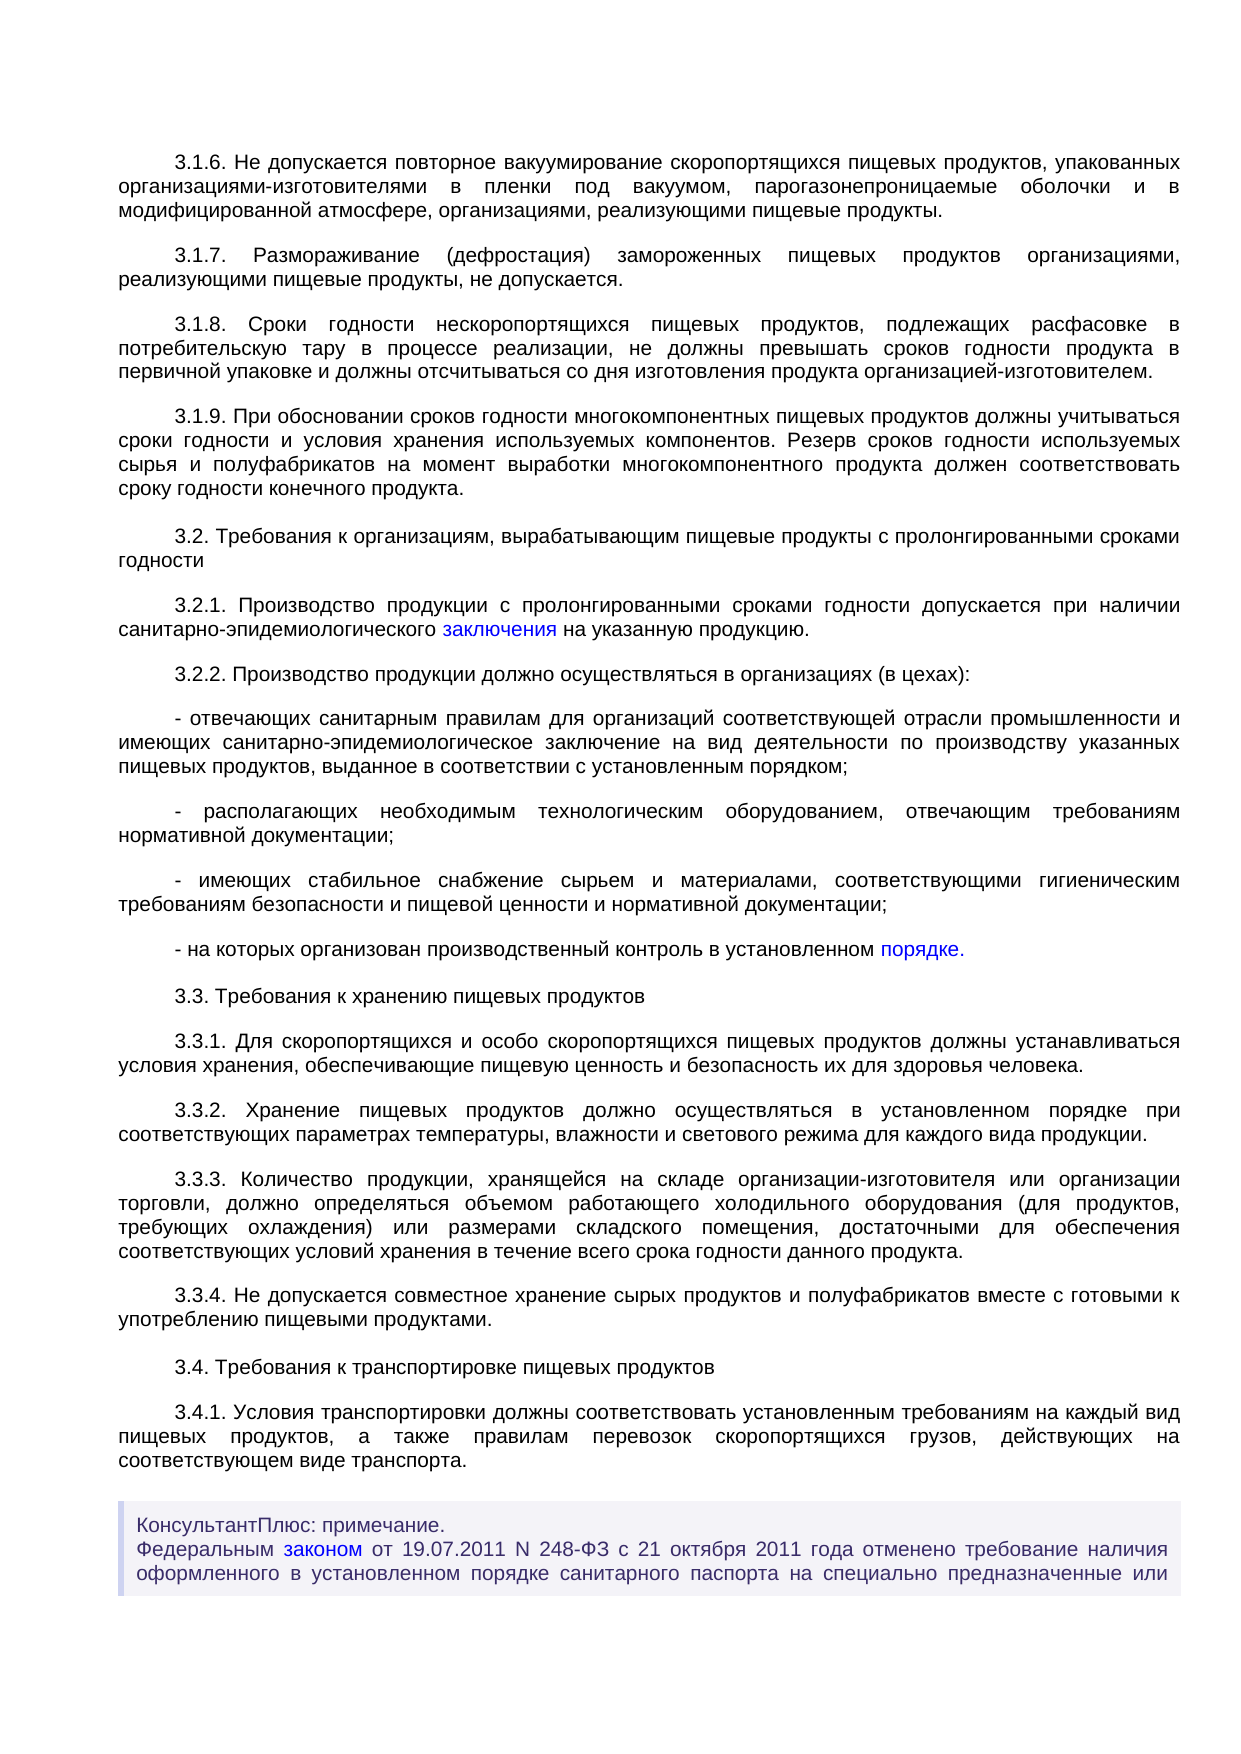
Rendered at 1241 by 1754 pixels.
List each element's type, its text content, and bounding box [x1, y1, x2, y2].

text 3.4.1. Условия транспортировки должны соответствовать установленным требованиям на каждый вид пищевых продуктов, а также правилам перевозок скоропортящихся грузов, действующих на соответствующем виде транспорта. [118, 1400, 1181, 1472]
text 3.3.4. Не допускается совместное хранение сырых продуктов и полуфабрикатов вместе с готовыми к употреблению пищевыми продуктами. [118, 1283, 1181, 1331]
text - отвечающих санитарным правилам для организаций соответствующей отрасли промышленности и имеющих санитарно-эпидемиологическое заключение на вид деятельности по производству указанных пищевых продуктов, выданное в соответствии с установленным порядком; [118, 706, 1181, 778]
text 3.2.1. Производство продукции с пролонгированными сроками годности допускается при наличии санитарно-эпидемиологического заключения на указанную продукцию. [118, 593, 1181, 641]
text 3.1.6. Не допускается повторное вакуумирование скоропортящихся пищевых продуктов, упакованных организациями-изготовителями в пленки под вакуумом, парогазонепроницаемые оболочки и в модифицированной атмосфере, организациями, реализующими пищевые продукты. [118, 150, 1181, 222]
text 3.2. Требования к организациям, вырабатывающим пищевые продукты с пролонгированными сроками годности [118, 524, 1181, 572]
text - имеющих стабильное снабжение сырьем и материалами, соответствующими гигиеническим требованиям безопасности и пищевой ценности и нормативной документации; [118, 868, 1181, 916]
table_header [136, 1501, 1169, 1596]
text 3.2.2. Производство продукции должно осуществляться в организациях (в цехах): [118, 661, 1181, 685]
table_header [118, 1501, 124, 1596]
table_header [124, 1501, 136, 1596]
text 3.4. Требования к транспортировке пищевых продуктов [118, 1355, 1181, 1379]
text 3.3. Требования к хранению пищевых продуктов [118, 984, 1181, 1008]
text 3.1.7. Размораживание (дефростация) замороженных пищевых продуктов организациями, реализующими пищевые продукты, не допускается. [118, 243, 1181, 291]
text 3.1.9. При обосновании сроков годности многокомпонентных пищевых продуктов должны учитываться сроки годности и условия хранения используемых компонентов. Резерв сроков годности используемых сырья и полуфабрикатов на момент выработки многокомпонентного продукта должен соответствовать сроку годности конечного продукта. [118, 404, 1181, 500]
text 3.3.3. Количество продукции, хранящейся на складе организации-изготовителя или организации торговли, должно определяться объемом работающего холодильного оборудования (для продуктов, требующих охлаждения) или размерами складского помещения, достаточными для обеспечения соответствующих условий хранения в течение всего срока годности данного продукта. [118, 1167, 1181, 1262]
text - располагающих необходимым технологическим оборудованием, отвечающим требованиям нормативной документации; [118, 799, 1181, 847]
text 3.1.8. Сроки годности нескоропортящихся пищевых продуктов, подлежащих расфасовке в потребительскую тару в процессе реализации, не должны превышать сроков годности продукта в первичной упаковке и должны отсчитываться со дня изготовления продукта организацией-изготовителем. [118, 311, 1181, 383]
text 3.3.2. Хранение пищевых продуктов должно осуществляться в установленном порядке при соответствующих параметрах температуры, влажности и светового режима для каждого вида продукции. [118, 1098, 1181, 1146]
text - на которых организован производственный контроль в установленном порядке. [118, 936, 1181, 960]
table_header [1169, 1501, 1181, 1596]
text 3.3.1. Для скоропортящихся и особо скоропортящихся пищевых продуктов должны устанавливаться условия хранения, обеспечивающие пищевую ценность и безопасность их для здоровья человека. [118, 1029, 1181, 1077]
